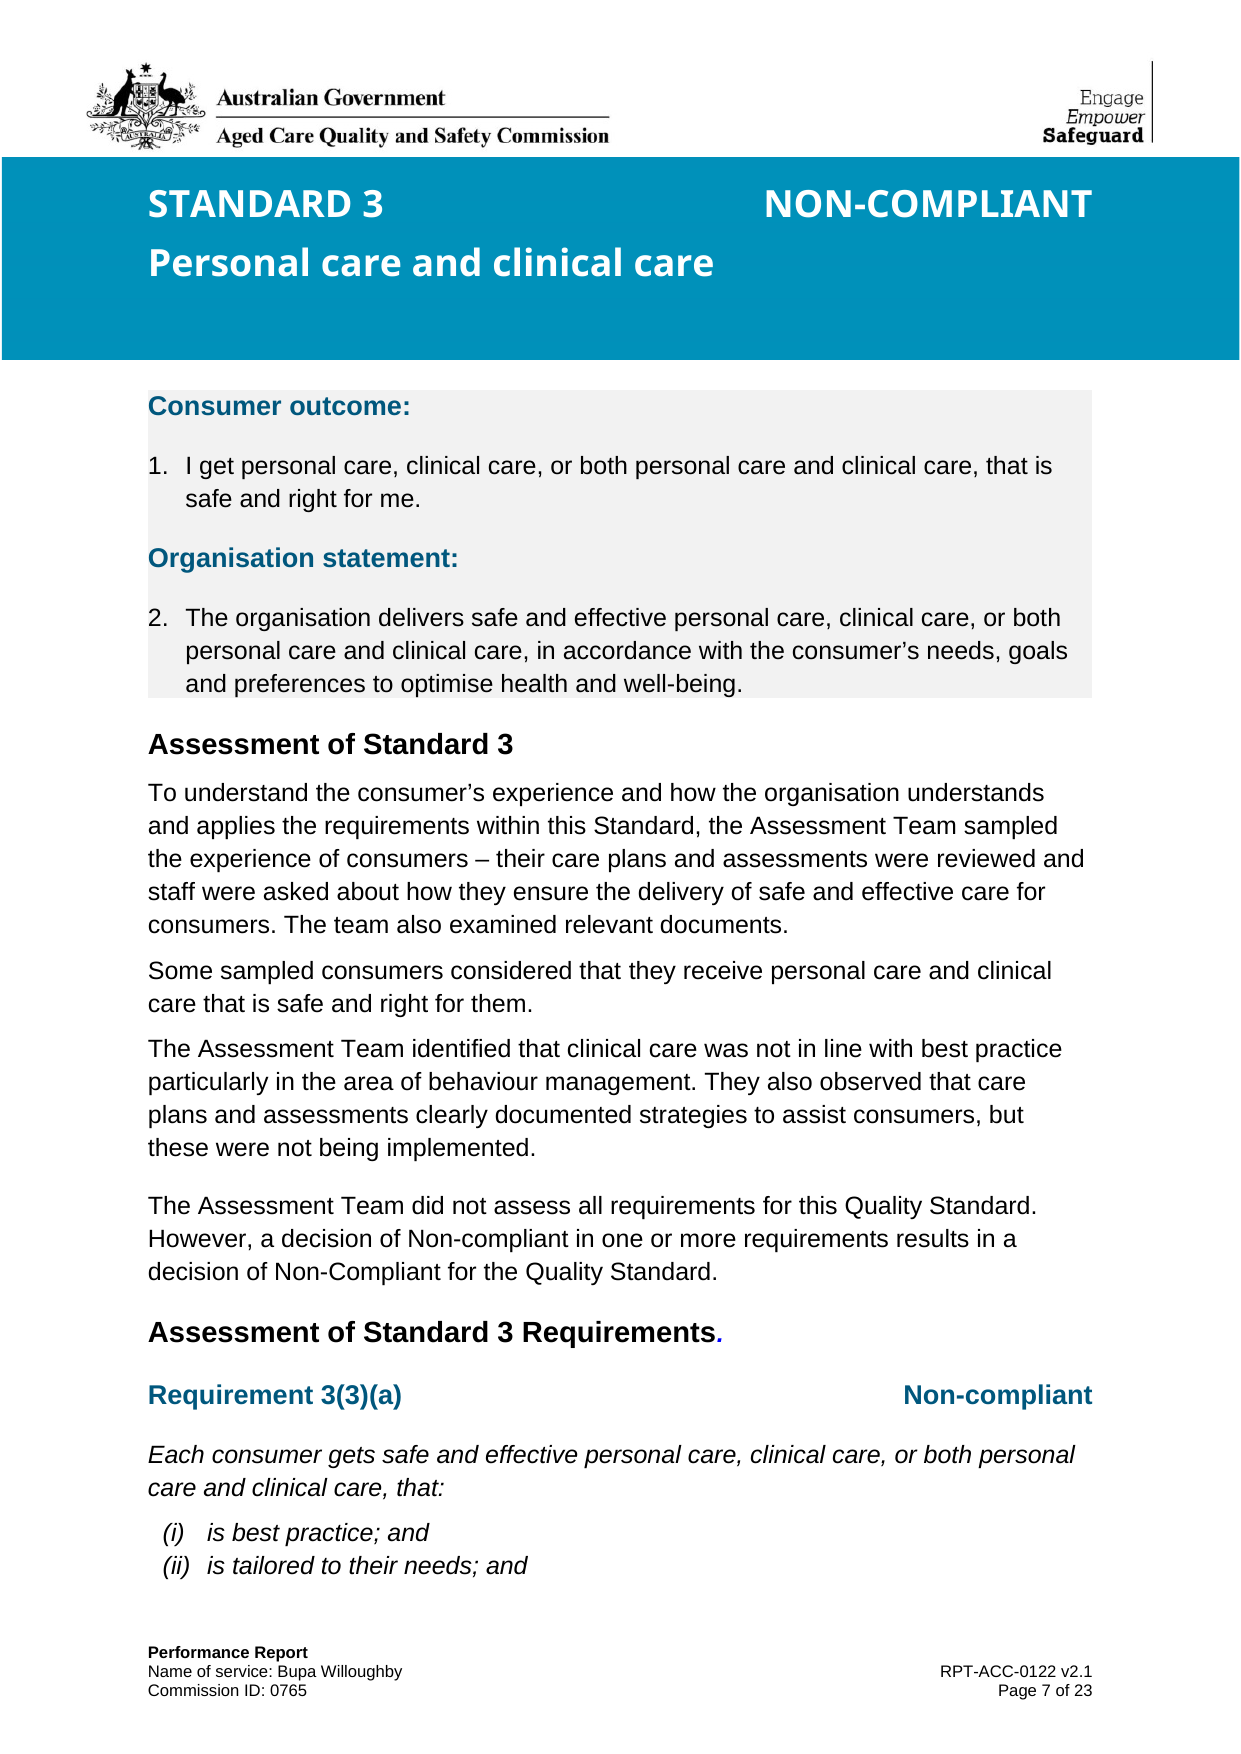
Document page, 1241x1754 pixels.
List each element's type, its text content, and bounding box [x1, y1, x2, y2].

text To understand the consumer’s experience and how the organisation understands and applies the requirements within this Standard, the Assessment Team sampled the experience of consumers – their care plans and assessments were reviewed and staff were asked about how they ensure the delivery of safe and effective care for consumers. The team also examined relevant documents. [148, 778, 1092, 939]
subtitle The Assessment Team did not assess all requirements for this Quality Standard. However, a decision of Non-compliant in one or more requirements results in a decision of Non-Compliant for the Quality Standard. [148, 1191, 1092, 1286]
subtitle Assessment of Standard 3 Requirements. [148, 1315, 1092, 1349]
list I get personal care, clinical care, or both personal care and clinical care, that is safe and right for me. [148, 451, 1092, 513]
list is best practice; and [162, 1518, 1092, 1547]
subtitle Assessment of Standard 3 [148, 727, 1092, 761]
text Some sampled consumers considered that they receive personal care and clinical care that is safe and right for them. [148, 956, 1092, 1017]
subtitle STANDARD 3 NON-COMPLIANT Personal care and clinical care [148, 177, 1092, 287]
list The organisation delivers safe and effective personal care, clinical care, or both personal care and clinical care, in accordance with the consumer’s needs, goals and preferences to optimise health and well-being. [148, 603, 1092, 698]
subtitle Requirement 3(3)(a) Non-compliant [148, 1379, 1092, 1410]
text Each consumer gets safe and effective personal care, clinical care, or both personal care and clinical care, that: [148, 1440, 1092, 1502]
list is tailored to their needs; and [162, 1551, 1092, 1580]
text The Assessment Team identified that clinical care was not in line with best practice particularly in the area of behaviour management. They also observed that care plans and assessments clearly documented strategies to assist consumers, but these were not being implemented. [148, 1034, 1092, 1162]
subtitle Organisation statement: [148, 542, 1092, 573]
subtitle Consumer outcome: [148, 390, 1092, 421]
picture [0, 1, 1241, 171]
